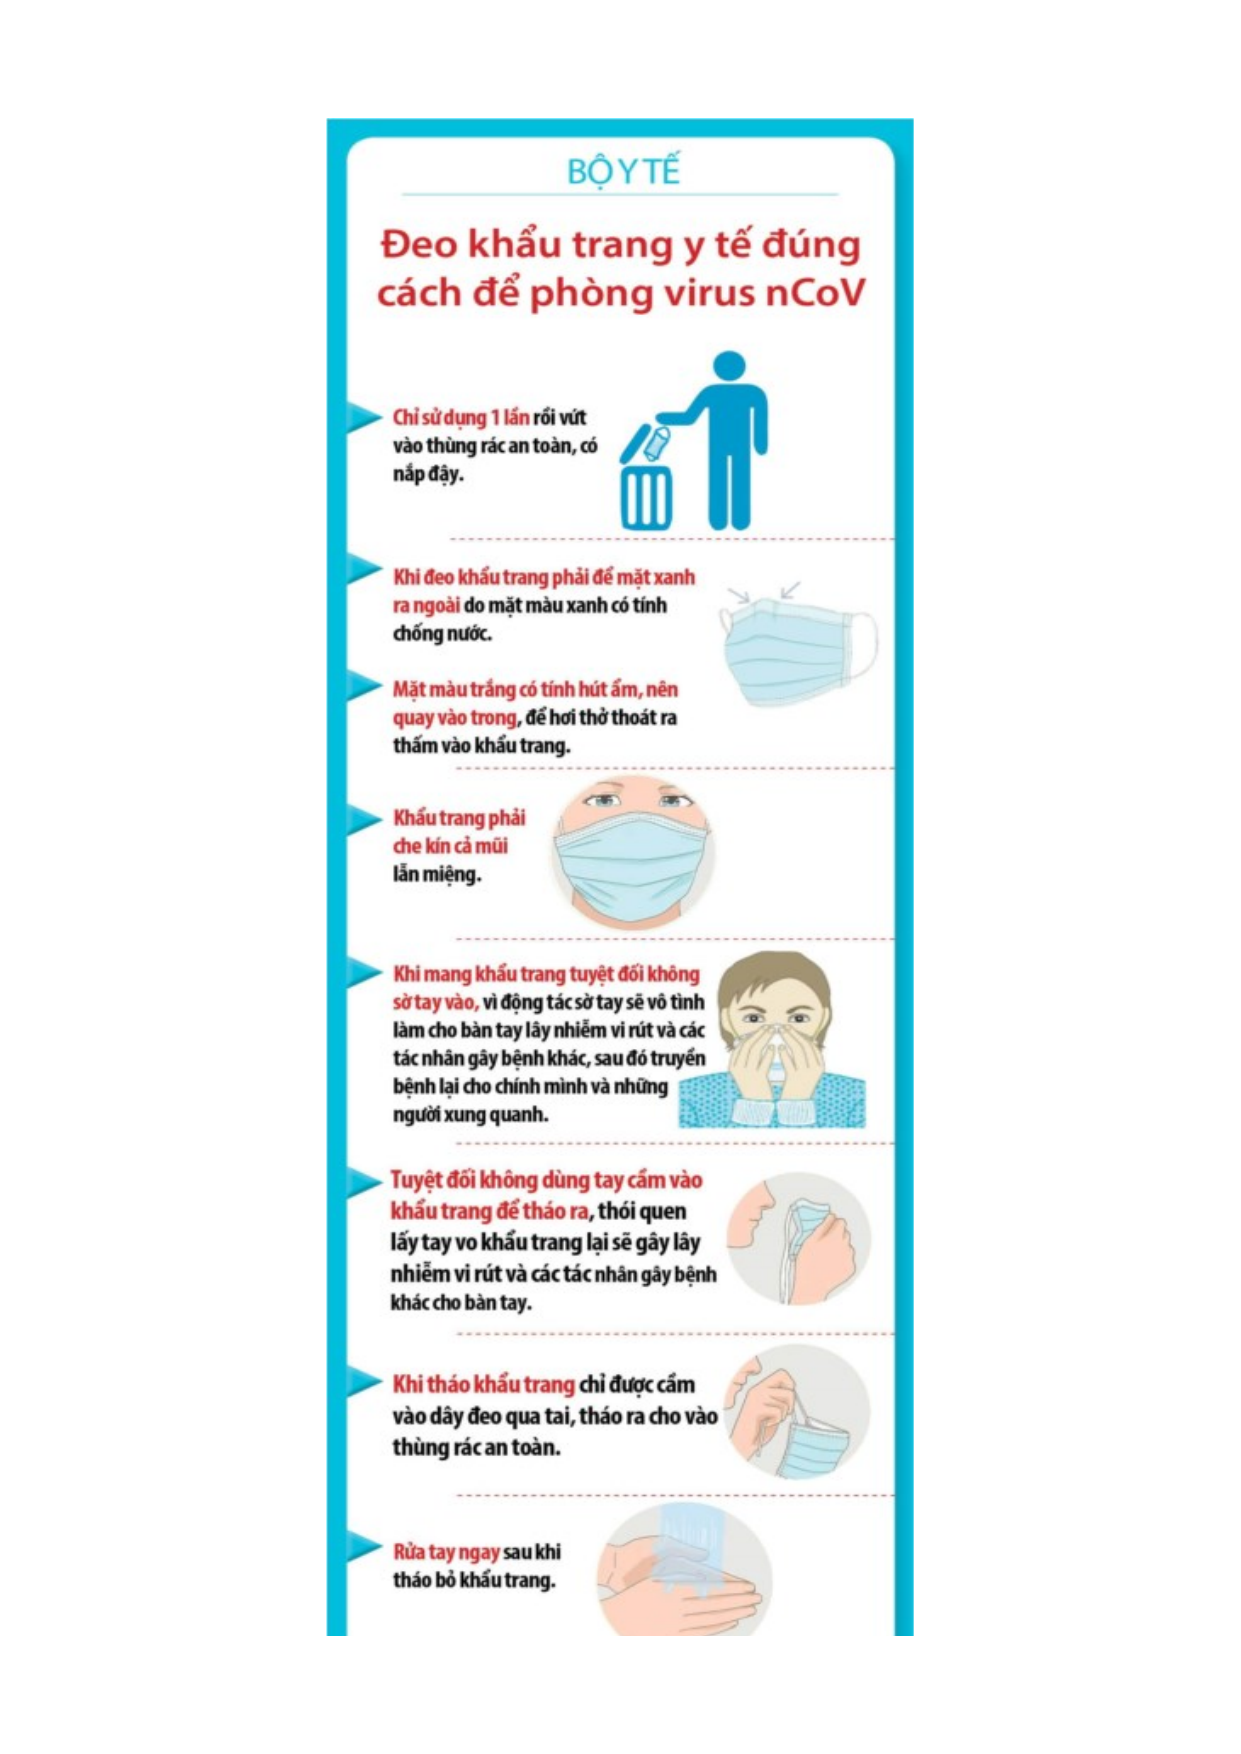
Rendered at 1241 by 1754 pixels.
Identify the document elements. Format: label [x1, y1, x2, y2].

picture [326, 118, 914, 1636]
